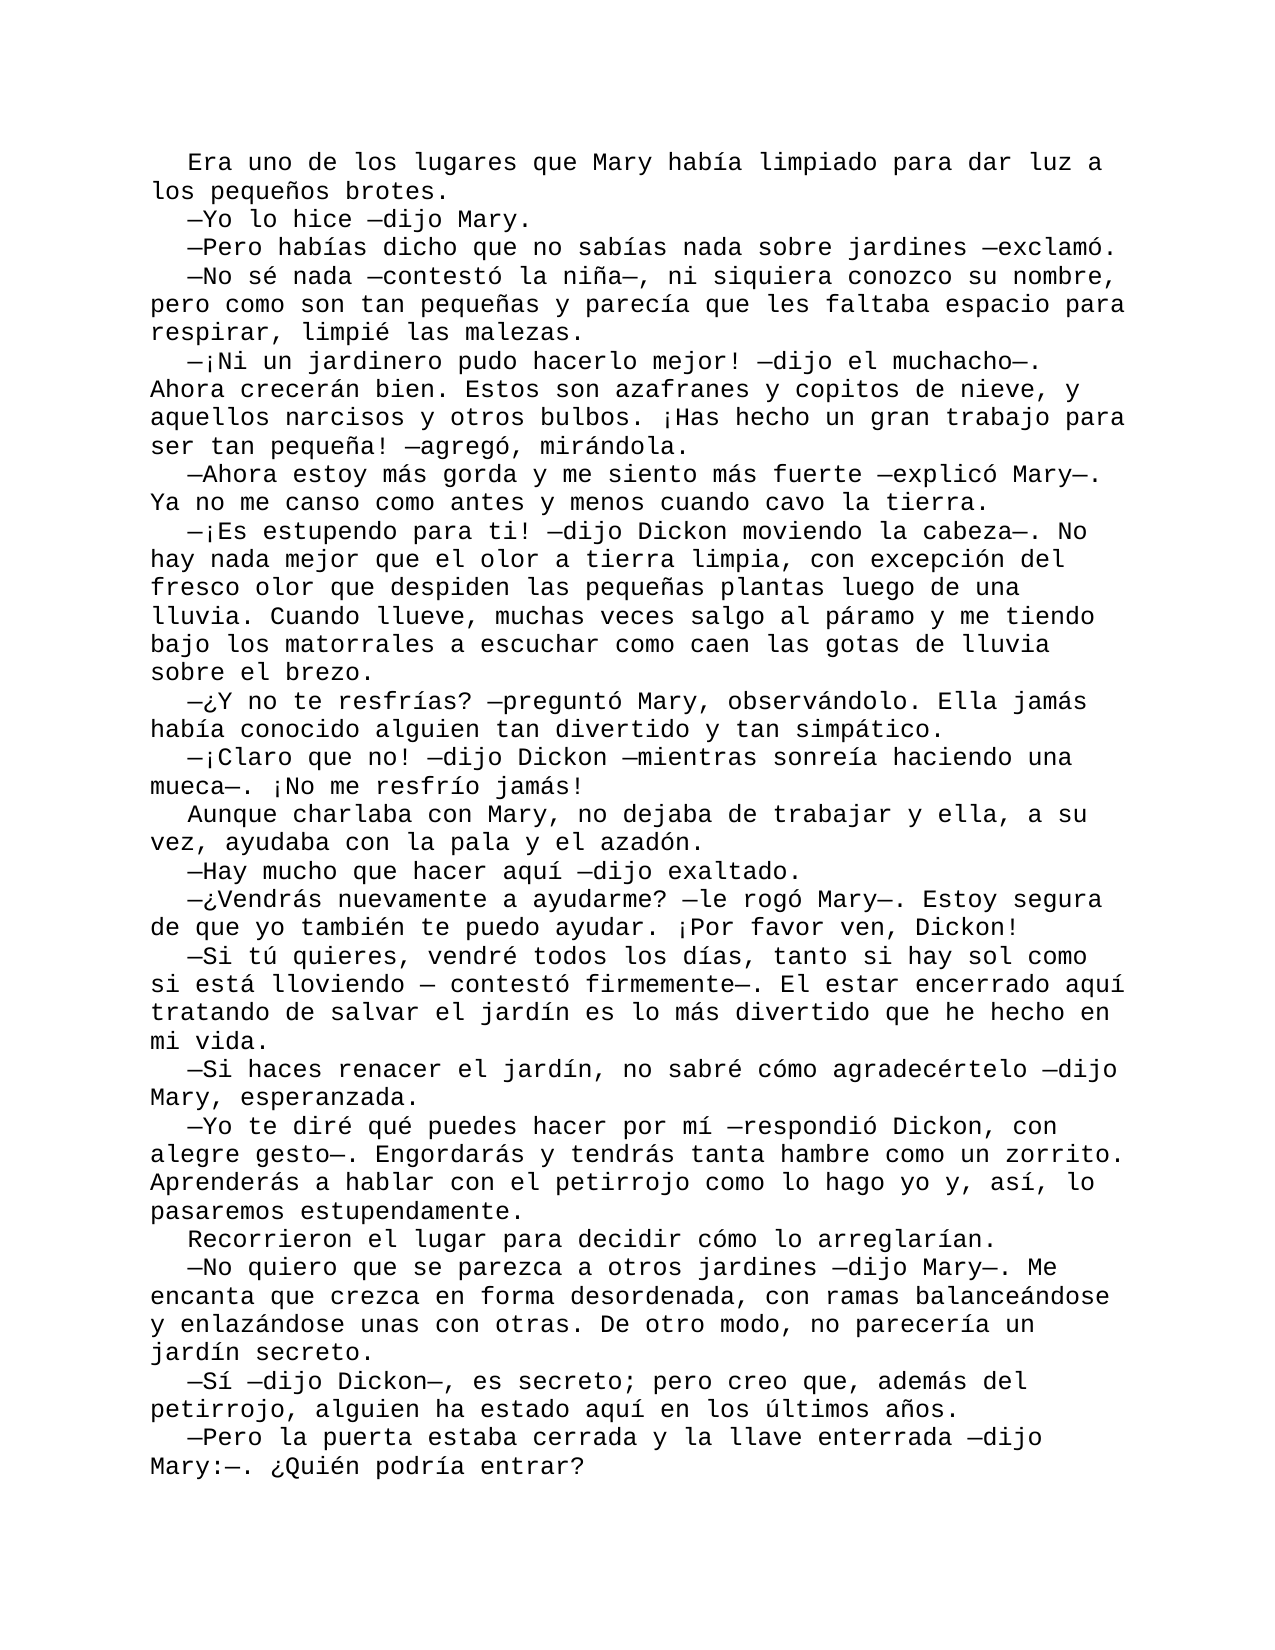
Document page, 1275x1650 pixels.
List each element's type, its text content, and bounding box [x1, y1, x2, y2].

text —Hay mucho que hacer aquí —dijo exaltado. [150, 858, 1125, 887]
text —¿Y no te resfrías? —preguntó Mary, observándolo. Ella jamás había conocido alguien tan divertido y tan simpático. [150, 688, 1125, 745]
text —No quiero que se parezca a otros jardines —dijo Mary—. Me encanta que crezca en forma desordenada, con ramas balanceándose y enlazándose unas con otras. De otro modo, no parecería un jardín secreto. [150, 1255, 1125, 1368]
text —Sí —dijo Dickon—, es secreto; pero creo que, además del petirrojo, alguien ha estado aquí en los últimos años. [150, 1368, 1125, 1425]
text —Pero la puerta estaba cerrada y la llave enterrada —dijo Mary:—. ¿Quién podría entrar? [150, 1425, 1125, 1482]
text Recorrieron el lugar para decidir cómo lo arreglarían. [150, 1227, 1125, 1255]
text —Si tú quieres, vendré todos los días, tanto si hay sol como si está lloviendo — contestó firmemente—. El estar encerrado aquí tratando de salvar el jardín es lo más divertido que he hecho en mi vida. [150, 943, 1125, 1057]
text —No sé nada —contestó la niña—, ni siquiera conozco su nombre, pero como son tan pequeñas y parecía que les faltaba espacio para respirar, limpié las malezas. [150, 263, 1125, 348]
text Aunque charlaba con Mary, no dejaba de trabajar y ella, a su vez, ayudaba con la pala y el azadón. [150, 802, 1125, 858]
text —Si haces renacer el jardín, no sabré cómo agradecértelo —dijo Mary, esperanzada. [150, 1057, 1125, 1113]
text —¡Es estupendo para ti! —dijo Dickon moviendo la cabeza—. No hay nada mejor que el olor a tierra limpia, con excepción del fresco olor que despiden las pequeñas plantas luego de una lluvia. Cuando llueve, muchas veces salgo al páramo y me tiendo bajo los matorrales a escuchar como caen las gotas de lluvia sobre el brezo. [150, 518, 1125, 688]
text —Yo lo hice —dijo Mary. [150, 207, 1125, 235]
text —¡Ni un jardinero pudo hacerlo mejor! —dijo el muchacho—. Ahora crecerán bien. Estos son azafranes y copitos de nieve, y aquellos narcisos y otros bulbos. ¡Has hecho un gran trabajo para ser tan pequeña! —agregó, mirándola. [150, 348, 1125, 462]
text —Yo te diré qué puedes hacer por mí —respondió Dickon, con alegre gesto—. Engordarás y tendrás tanta hambre como un zorrito. Aprenderás a hablar con el petirrojo como lo hago yo y, así, lo pasaremos estupendamente. [150, 1113, 1125, 1227]
text —Pero habías dicho que no sabías nada sobre jardines —exclamó. [150, 235, 1125, 263]
text Era uno de los lugares que Mary había limpiado para dar luz a los pequeños brotes. [150, 150, 1125, 207]
text —¡Claro que no! —dijo Dickon —mientras sonreía haciendo una mueca—. ¡No me resfrío jamás! [150, 745, 1125, 802]
text —Ahora estoy más gorda y me siento más fuerte —explicó Mary—. Ya no me canso como antes y menos cuando cavo la tierra. [150, 462, 1125, 518]
text —¿Vendrás nuevamente a ayudarme? —le rogó Mary—. Estoy segura de que yo también te puedo ayudar. ¡Por favor ven, Dickon! [150, 887, 1125, 943]
